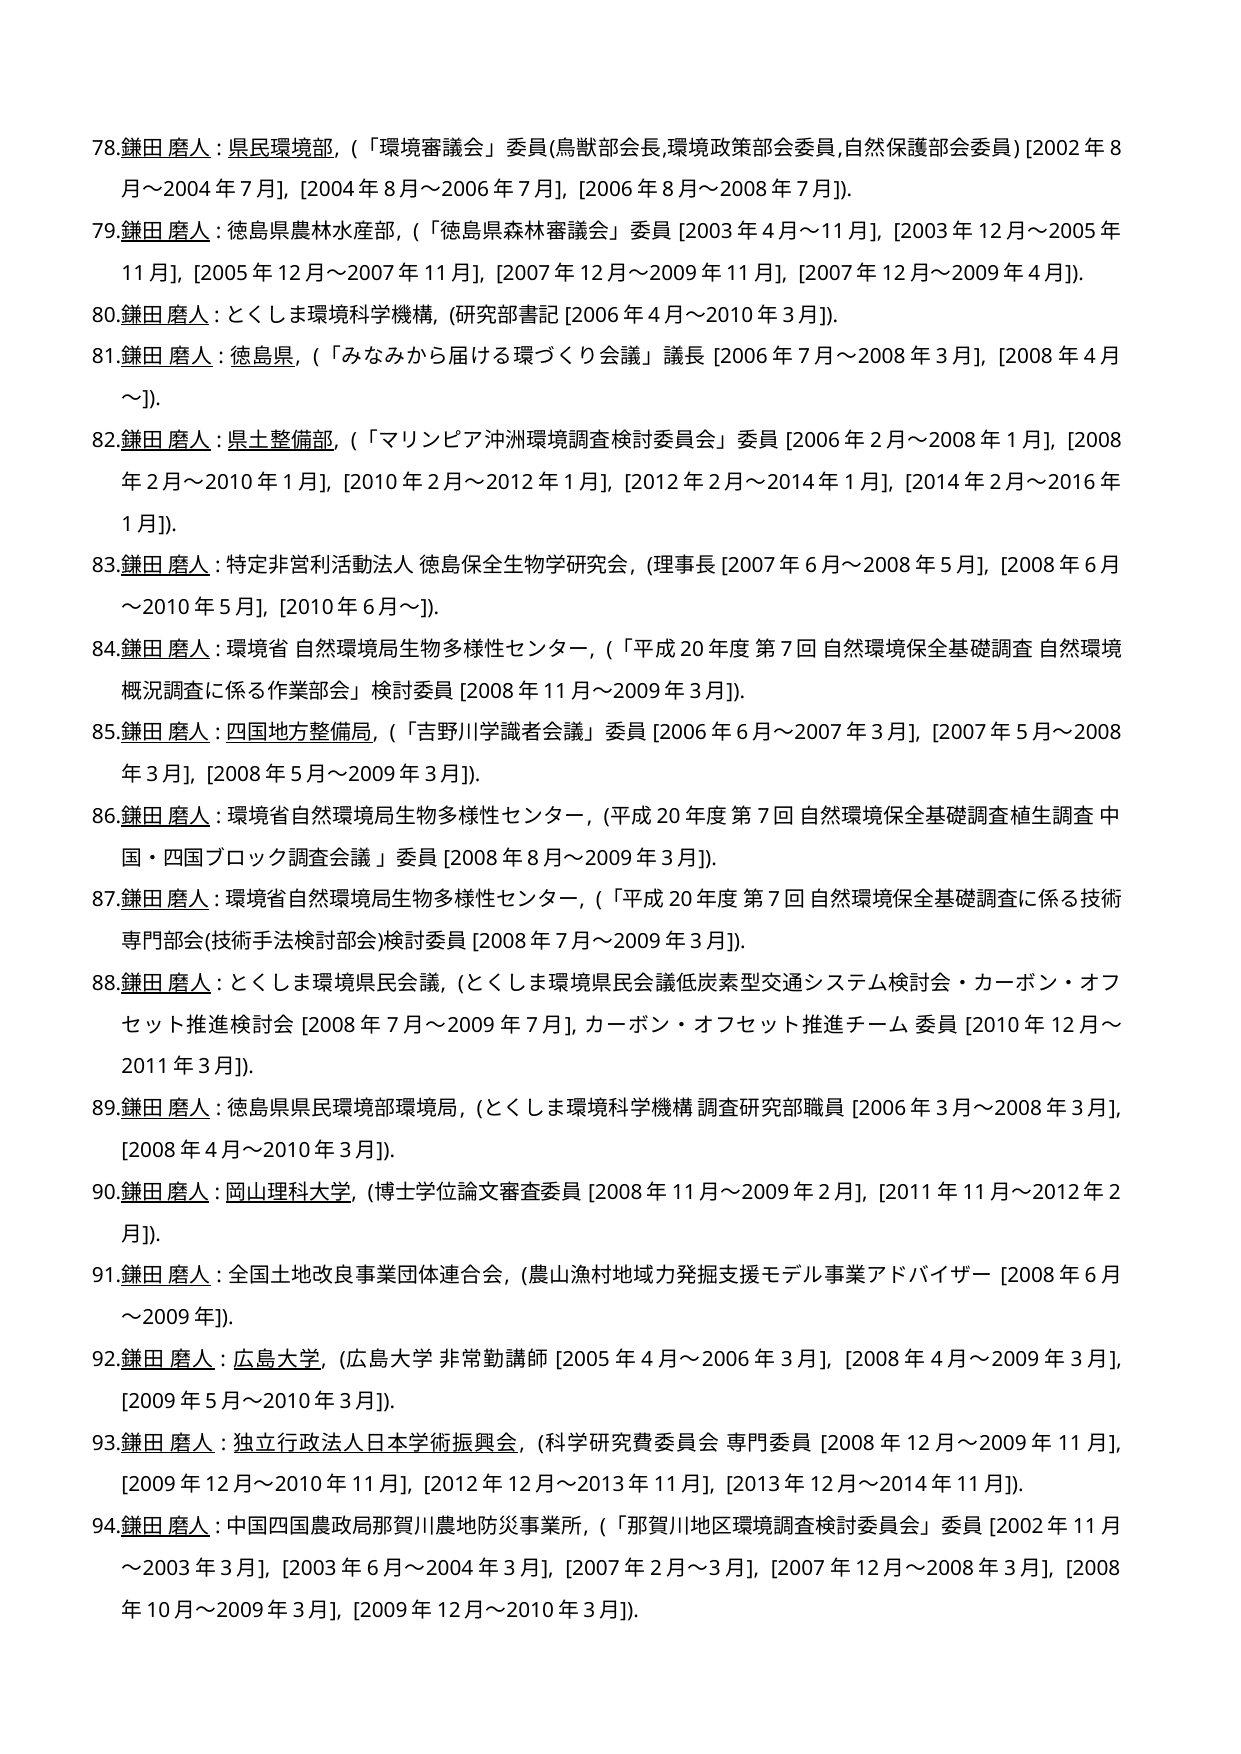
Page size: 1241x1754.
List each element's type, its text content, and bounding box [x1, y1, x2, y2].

list 鎌田 磨人 : 徳島県, (「みなみから届ける環づくり会議」議長 [2006年7月〜2008年3月], [2008年4月〜]). [92, 334, 1122, 417]
list 鎌田 磨人 : 徳島県農林水産部, (「徳島県森林審議会」委員 [2003年4月〜11月], [2003年12月〜2005年11月], [2005年12月〜2007年11月], [2007年12月〜2009年11月], [2007年12月〜2009年4月]). [92, 209, 1122, 292]
list 鎌田 磨人 : 特定非営利活動法人 徳島保全生物学研究会, (理事長 [2007年6月〜2008年5月], [2008年6月〜2010年5月], [2010年6月〜]). [92, 543, 1122, 626]
list 鎌田 磨人 : とくしま環境科学機構, (研究部書記 [2006年4月〜2010年3月]). [92, 292, 1122, 334]
list 鎌田 磨人 : 中国四国農政局那賀川農地防災事業所, (「那賀川地区環境調査検討委員会」委員 [2002年11月〜2003年3月], [2003年6月〜2004年3月], [2007年2月〜3月], [2007年12月〜2008年3月], [2008年10月〜2009年3月], [2009年12月〜2010年3月]). [92, 1503, 1122, 1629]
list 鎌田 磨人 : 徳島県県民環境部環境局, (とくしま環境科学機構 調査研究部職員 [2006年3月〜2008年3月], [2008年4月〜2010年3月]). [92, 1086, 1122, 1169]
list 鎌田 磨人 : 県土整備部, (「マリンピア沖洲環境調査検討委員会」委員 [2006年2月〜2008年1月], [2008年2月〜2010年1月], [2010年2月〜2012年1月], [2012年2月〜2014年1月], [2014年2月〜2016年1月]). [92, 417, 1122, 543]
list 鎌田 磨人 : 環境省自然環境局生物多様性センター, (「平成20年度 第7回 自然環境保全基礎調査に係る技術専門部会(技術手法検討部会)検討委員 [2008年7月〜2009年3月]). [92, 877, 1122, 961]
list 鎌田 磨人 : 広島大学, (広島大学 非常勤講師 [2005年4月〜2006年3月], [2008年4月〜2009年3月], [2009年5月〜2010年3月]). [92, 1336, 1122, 1420]
list 鎌田 磨人 : 全国土地改良事業団体連合会, (農山漁村地域力発掘支援モデル事業アドバイザー [2008年6月〜2009年]). [92, 1253, 1122, 1336]
list 鎌田 磨人 : 環境省自然環境局生物多様性センター, (平成20年度 第7回 自然環境保全基礎調査植生調査 中国・四国ブロック調査会議 」委員 [2008年8月〜2009年3月]). [92, 793, 1122, 877]
list 鎌田 磨人 : 四国地方整備局, (「吉野川学識者会議」委員 [2006年6月〜2007年3月], [2007年5月〜2008年3月], [2008年5月〜2009年3月]). [92, 710, 1122, 793]
list 鎌田 磨人 : 環境省 自然環境局生物多様性センター, (「平成20年度 第7回 自然環境保全基礎調査 自然環境概況調査に係る作業部会」検討委員 [2008年11月〜2009年3月]). [92, 626, 1122, 710]
list 鎌田 磨人 : 独立行政法人日本学術振興会, (科学研究費委員会 専門委員 [2008年12月〜2009年11月], [2009年12月〜2010年11月], [2012年12月〜2013年11月], [2013年12月〜2014年11月]). [92, 1420, 1122, 1503]
list 鎌田 磨人 : 県民環境部, (「環境審議会」委員(鳥獣部会長,環境政策部会委員,自然保護部会委員) [2002年8月〜2004年7月], [2004年8月〜2006年7月], [2006年8月〜2008年7月]). [92, 125, 1122, 209]
list 鎌田 磨人 : 岡山理科大学, (博士学位論文審査委員 [2008年11月〜2009年2月], [2011年11月〜2012年2月]). [92, 1169, 1122, 1253]
list 鎌田 磨人 : とくしま環境県民会議, (とくしま環境県民会議低炭素型交通システム検討会・カーボン・オフセット推進検討会 [2008年7月〜2009年7月], カーボン・オフセット推進チーム 委員 [2010年12月〜2011年3月]). [92, 961, 1122, 1086]
